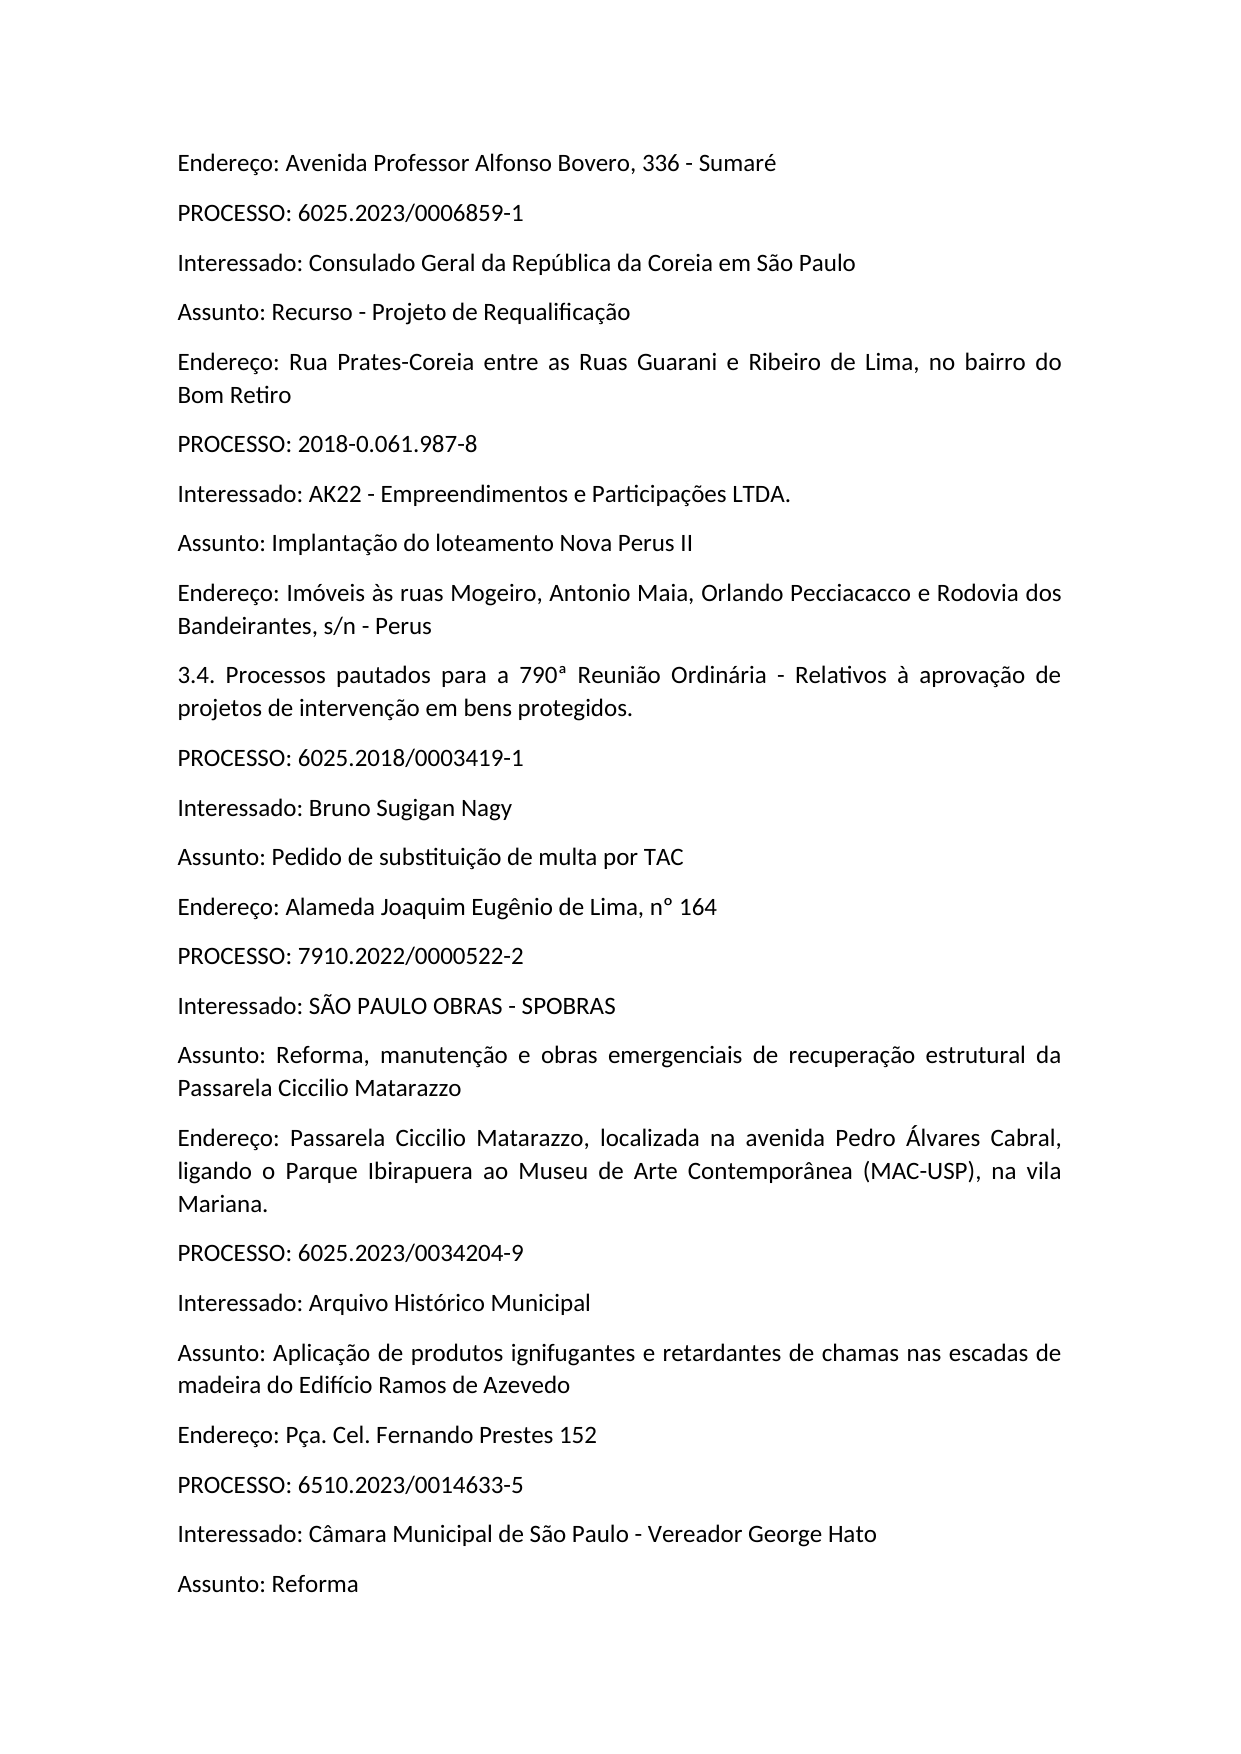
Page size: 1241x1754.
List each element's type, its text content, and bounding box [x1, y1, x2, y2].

text Interessado: Consulado Geral da República da Coreia em São Paulo [177, 247, 1063, 277]
text Interessado: SÃO PAULO OBRAS - SPOBRAS [177, 990, 1063, 1021]
text Endereço: Rua Prates-Coreia entre as Ruas Guarani e Ribeiro de Lima, no bairro do Bom Retiro [177, 346, 1063, 409]
text PROCESSO: 2018-0.061.987-8 [177, 428, 1063, 459]
text Interessado: AK22 - Empreendimentos e Participações LTDA. [177, 478, 1063, 508]
text Assunto: Implantação do loteamento Nova Perus II [177, 528, 1063, 558]
text Assunto: Reforma, manutenção e obras emergenciais de recuperação estrutural da Passarela Ciccilio Matarazzo [177, 1040, 1063, 1103]
text Endereço: Avenida Professor Alfonso Bovero, 336 - Sumaré [177, 148, 1063, 178]
text 3.4. Processos pautados para a 790ª Reunião Ordinária - Relativos à aprovação de projetos de intervenção em bens protegidos. [177, 660, 1063, 723]
text Assunto: Recurso - Projeto de Requalificação [177, 296, 1063, 327]
text Endereço: Imóveis às ruas Mogeiro, Antonio Maia, Orlando Pecciacacco e Rodovia dos Bandeirantes, s/n - Perus [177, 577, 1063, 641]
text PROCESSO: 6025.2023/0034204-9 [177, 1238, 1063, 1268]
text PROCESSO: 6025.2018/0003419-1 [177, 742, 1063, 773]
text Assunto: Reforma [177, 1568, 1063, 1598]
text Interessado: Câmara Municipal de São Paulo - Vereador George Hato [177, 1518, 1063, 1549]
text PROCESSO: 6510.2023/0014633-5 [177, 1469, 1063, 1499]
text Endereço: Pça. Cel. Fernando Prestes 152 [177, 1419, 1063, 1450]
text Endereço: Alameda Joaquim Eugênio de Lima, nº 164 [177, 891, 1063, 921]
text Assunto: Pedido de substituição de multa por TAC [177, 841, 1063, 872]
text PROCESSO: 6025.2023/0006859-1 [177, 197, 1063, 228]
text Assunto: Aplicação de produtos ignifugantes e retardantes de chamas nas escadas de madeira do Edifício Ramos de Azevedo [177, 1337, 1063, 1400]
text PROCESSO: 7910.2022/0000522-2 [177, 941, 1063, 971]
text Interessado: Bruno Sugigan Nagy [177, 792, 1063, 822]
text Interessado: Arquivo Histórico Municipal [177, 1287, 1063, 1318]
text Endereço: Passarela Ciccilio Matarazzo, localizada na avenida Pedro Álvares Cabral, ligando o Parque Ibirapuera ao Museu de Arte Contemporânea (MAC-USP), na vila Mariana. [177, 1122, 1063, 1218]
